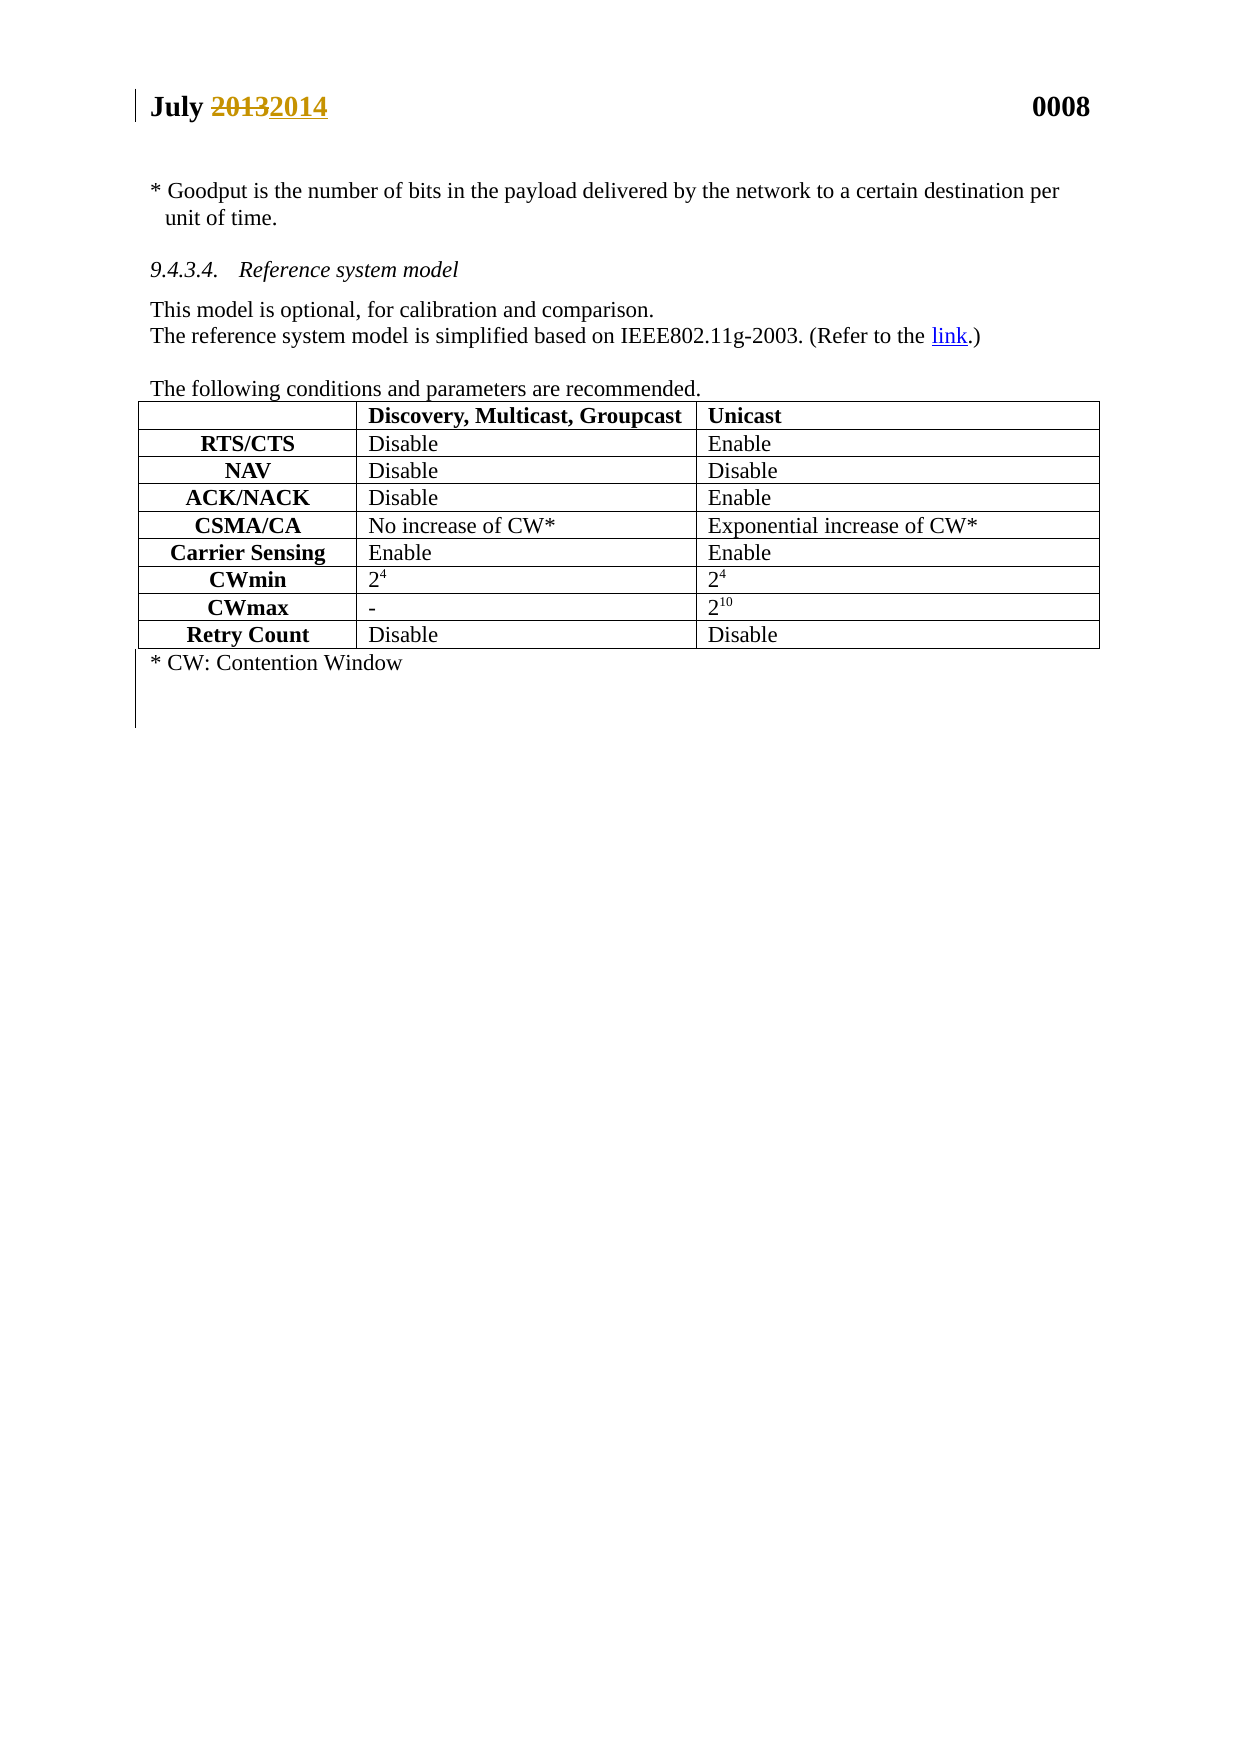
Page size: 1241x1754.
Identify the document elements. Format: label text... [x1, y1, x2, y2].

table_cell Disable [697, 457, 1099, 483]
table_cell Disable [357, 484, 696, 511]
table_cell Disable [697, 621, 1099, 648]
table_cell Disable [357, 430, 696, 456]
table_cell Exponential increase of CW* [697, 512, 1099, 538]
table_cell No increase of CW* [357, 512, 696, 538]
text The reference system model is simplified based on IEEE802.11g-2003. (Refer to the link.) [150, 322, 1090, 348]
table_header [139, 402, 356, 428]
table_cell Enable [697, 484, 1099, 511]
table_cell CWmax [139, 594, 356, 620]
table_cell Enable [357, 539, 696, 566]
text The following conditions and parameters are recommended. [150, 375, 1090, 401]
table_cell Enable [697, 539, 1099, 566]
table_cell 24 [357, 567, 696, 593]
table_cell 24 [697, 567, 1099, 593]
text * CW: Contention Window [150, 649, 1090, 675]
text This model is optional, for calibration and comparison. [150, 296, 1090, 322]
table_cell - [357, 594, 696, 620]
table_cell RTS/CTS [139, 430, 356, 456]
table_cell Disable [357, 621, 696, 648]
table_cell Enable [697, 430, 1099, 456]
table_header Unicast [697, 402, 1099, 428]
text * Goodput is the number of bits in the payload delivered by the network to a certain destination per unit of time. [150, 177, 1090, 230]
table_cell Retry Count [139, 621, 356, 648]
table_cell ACK/NACK [139, 484, 356, 511]
table_cell Disable [357, 457, 696, 483]
table_header Discovery, Multicast, Groupcast [357, 402, 696, 428]
subtitle Reference system model [150, 256, 1090, 283]
table_cell CSMA/CA [139, 512, 356, 538]
table_cell 210 [697, 594, 1099, 620]
table_cell NAV [139, 457, 356, 483]
table_cell CWmin [139, 567, 356, 593]
table_cell Carrier Sensing [139, 539, 356, 566]
